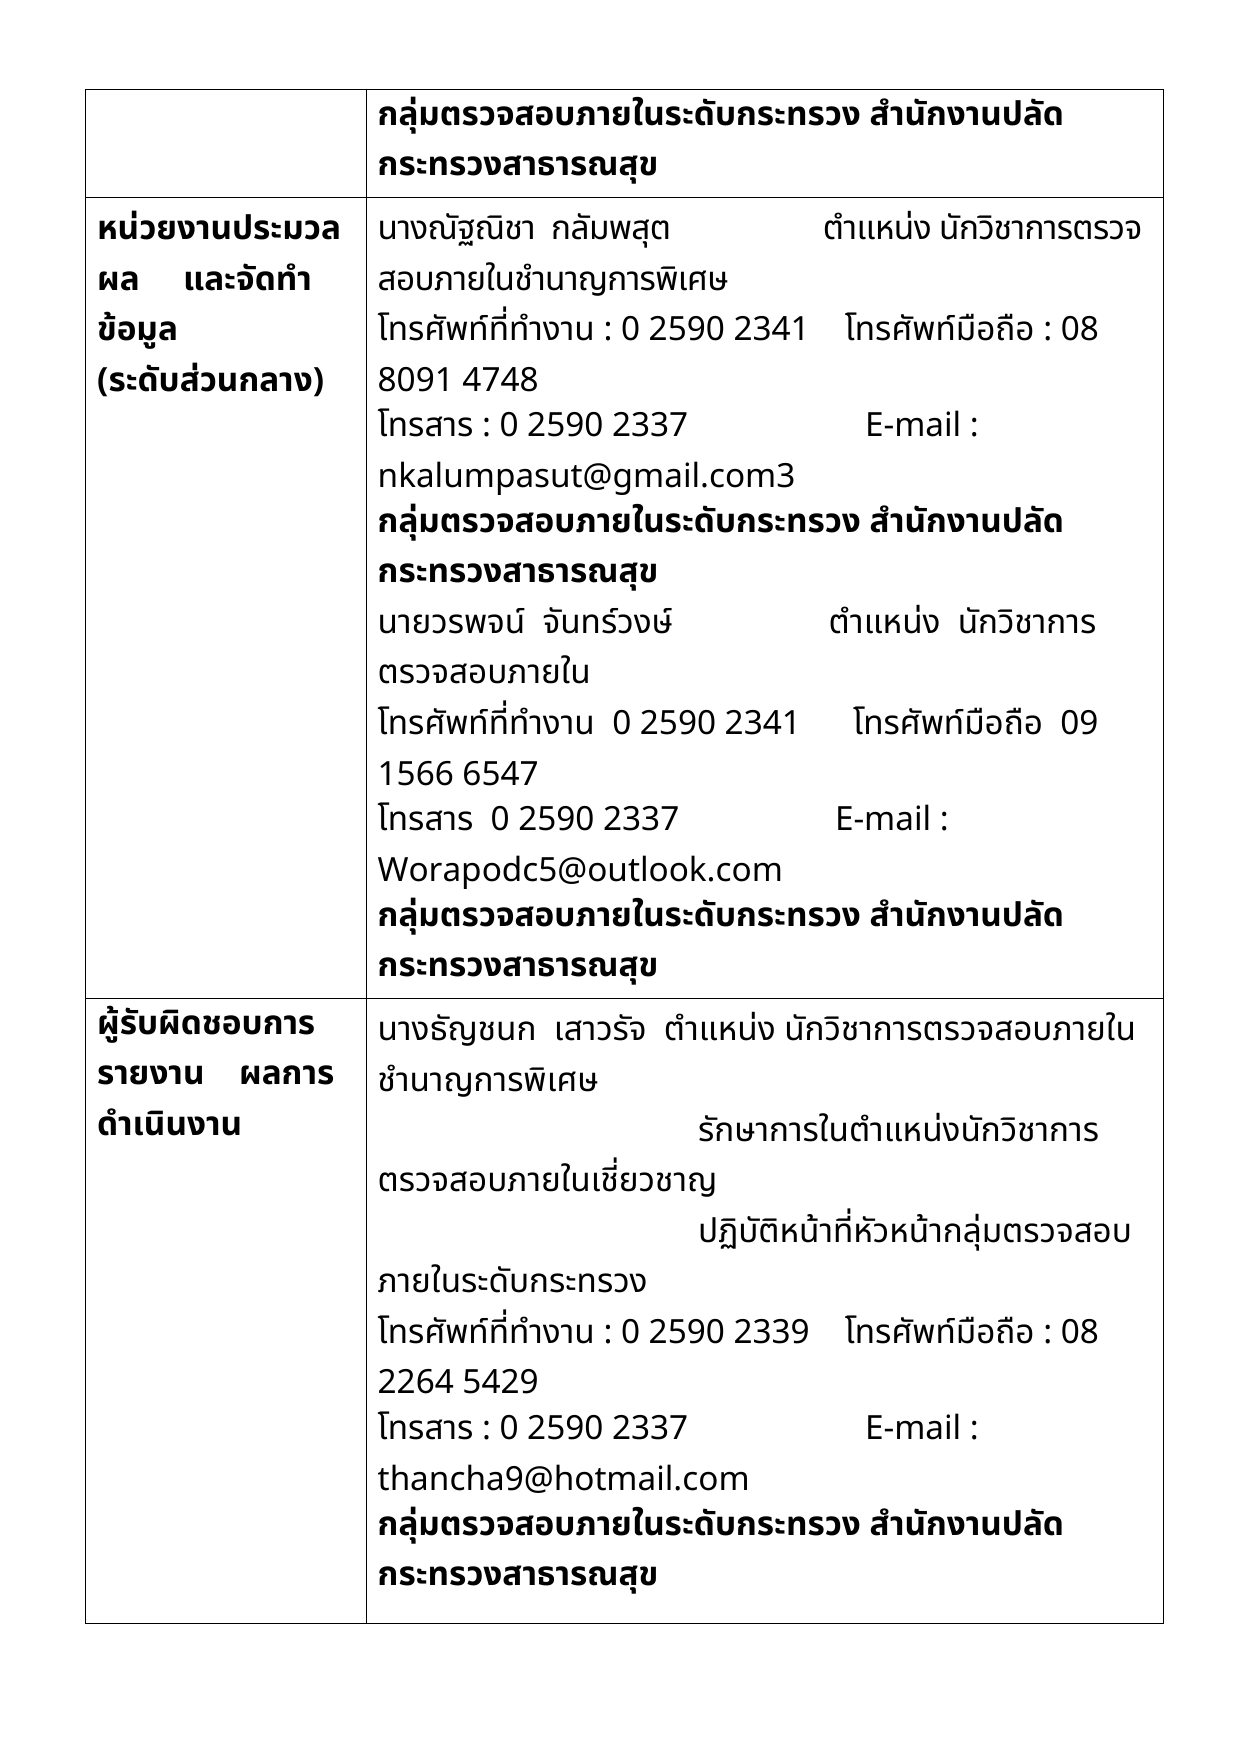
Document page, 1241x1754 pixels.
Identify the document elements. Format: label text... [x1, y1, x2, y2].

table_cell หน่วยงานประมวลผล และจัดทำข้อมูล (ระดับส่วนกลาง) [86, 198, 366, 998]
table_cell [367, 999, 1163, 1623]
table_cell นางณัฐณิชา กลัมพสุต ตำแหน่ง นักวิชาการตรวจสอบภายในชำนาญการพิเศษ โทรศัพท์ที่ทำงาน : 0 2590 2341 โทรศัพท์มือถือ : 08 8091 4748 โทรสาร : 0 2590 2337 E-mail : nkalumpasut@gmail.com3 กลุ่มตรวจสอบภายในระดับกระทรวง สำนักงานปลัดกระทรวงสาธารณสุข นายวรพจน์ จันทร์วงษ์ ตำแหน่ง นักวิชาการตรวจสอบภายใน โทรศัพท์ที่ทำงาน 0 2590 2341 โทรศัพท์มือถือ 09 1566 6547 โทรสาร 0 2590 2337 E-mail : Worapodc5@outlook.com กลุ่มตรวจสอบภายในระดับกระทรวง สำนักงานปลัดกระทรวงสาธารณสุข [367, 198, 1163, 998]
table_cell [86, 999, 366, 1623]
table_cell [367, 90, 1163, 197]
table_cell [86, 90, 366, 197]
